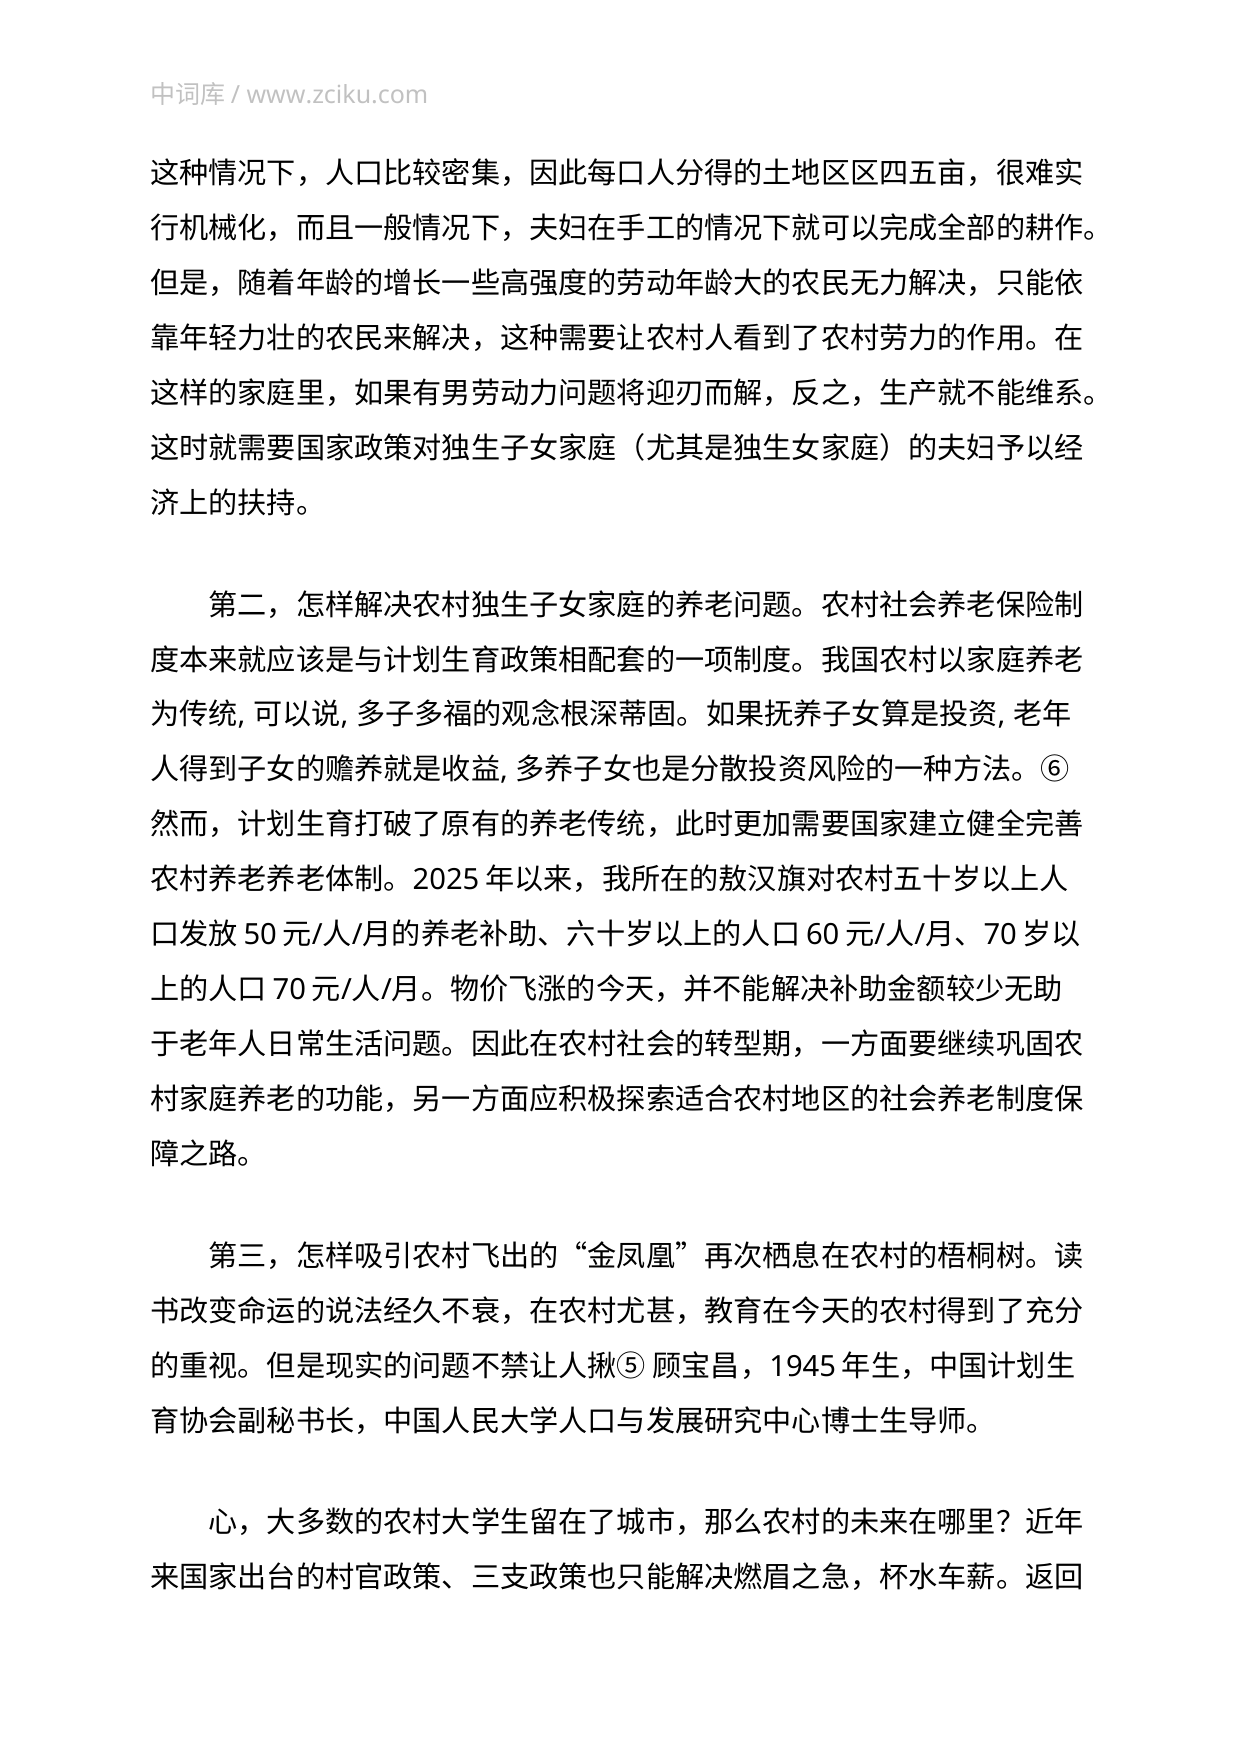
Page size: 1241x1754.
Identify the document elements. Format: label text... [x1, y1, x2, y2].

text 第三，怎样吸引农村飞出的“金凤凰”再次栖息在农村的梧桐树。读书改变命运的说法经久不衰，在农村尤甚，教育在今天的农村得到了充分的重视。但是现实的问题不禁让人揪⑤ 顾宝昌，1945年生，中国计划生育协会副秘书长，中国人民大学人口与发展研究中心博士生导师。 [150, 1232, 1090, 1439]
text 第二，怎样解决农村独生子女家庭的养老问题。农村社会养老保险制度本来就应该是与计划生育政策相配套的一项制度。我国农村以家庭养老为传统, 可以说, 多子多福的观念根深蒂固。如果抚养子女算是投资, 老年人得到子女的赡养就是收益, 多养子女也是分散投资风险的一种方法。⑥然而，计划生育打破了原有的养老传统，此时更加需要国家建立健全完善农村养老养老体制。2025年以来，我所在的敖汉旗对农村五十岁以上人口发放50元/人/月的养老补助、六十岁以上的人口60元/人/月、70岁以上的人口70元/人/月。物价飞涨的今天，并不能解决补助金额较少无助于老年人日常生活问题。因此在农村社会的转型期，一方面要继续巩固农村家庭养老的功能，另一方面应积极探索适合农村地区的社会养老制度保障之路。 [150, 581, 1090, 1173]
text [150, 150, 1090, 522]
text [150, 1499, 1090, 1596]
